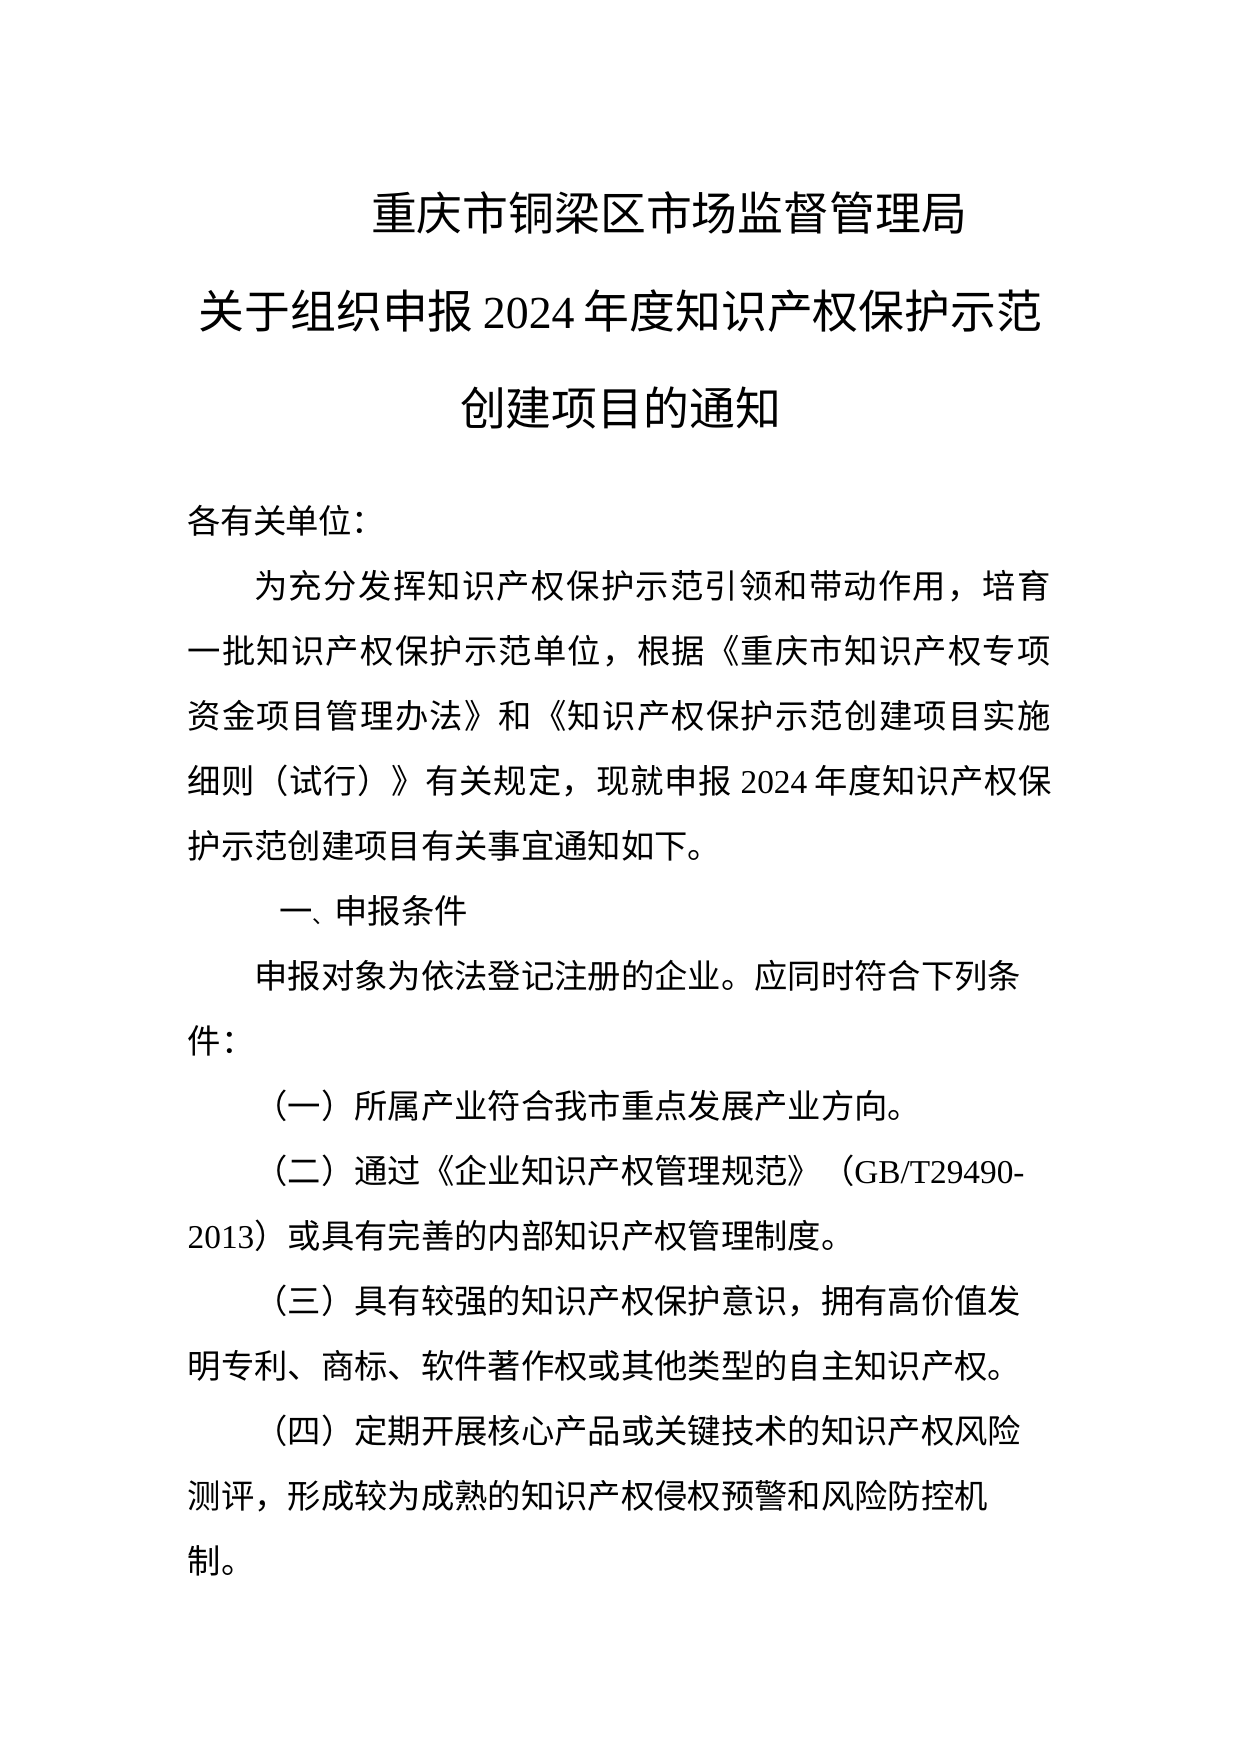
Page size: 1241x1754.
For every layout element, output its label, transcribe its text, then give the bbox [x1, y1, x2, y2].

text 关于组织申报2024年度知识产权保护示范创建项目的通知 [187, 259, 1053, 454]
text 申报对象为依法登记注册的企业。应同时符合下列条件： [187, 942, 1053, 1072]
text 一、申报条件 [187, 877, 1053, 942]
text （二）通过《企业知识产权管理规范》（GB/T29490-2013）或具有完善的内部知识产权管理制度。 [187, 1137, 1053, 1267]
text （三）具有较强的知识产权保护意识，拥有高价值发明专利、商标、软件著作权或其他类型的自主知识产权。 [187, 1267, 1053, 1397]
text 各有关单位： [187, 487, 1053, 552]
text 重庆市铜梁区市场监督管理局 [187, 162, 1053, 259]
text （四）定期开展核心产品或关键技术的知识产权风险测评，形成较为成熟的知识产权侵权预警和风险防控机制。 [187, 1397, 1053, 1592]
text （一）所属产业符合我市重点发展产业方向。 [187, 1072, 1053, 1137]
text 为充分发挥知识产权保护示范引领和带动作用，培育一批知识产权保护示范单位，根据《重庆市知识产权专项资金项目管理办法》和《知识产权保护示范创建项目实施细则（试行）》有关规定，现就申报2024年度知识产权保护示范创建项目有关事宜通知如下。 [187, 552, 1053, 877]
